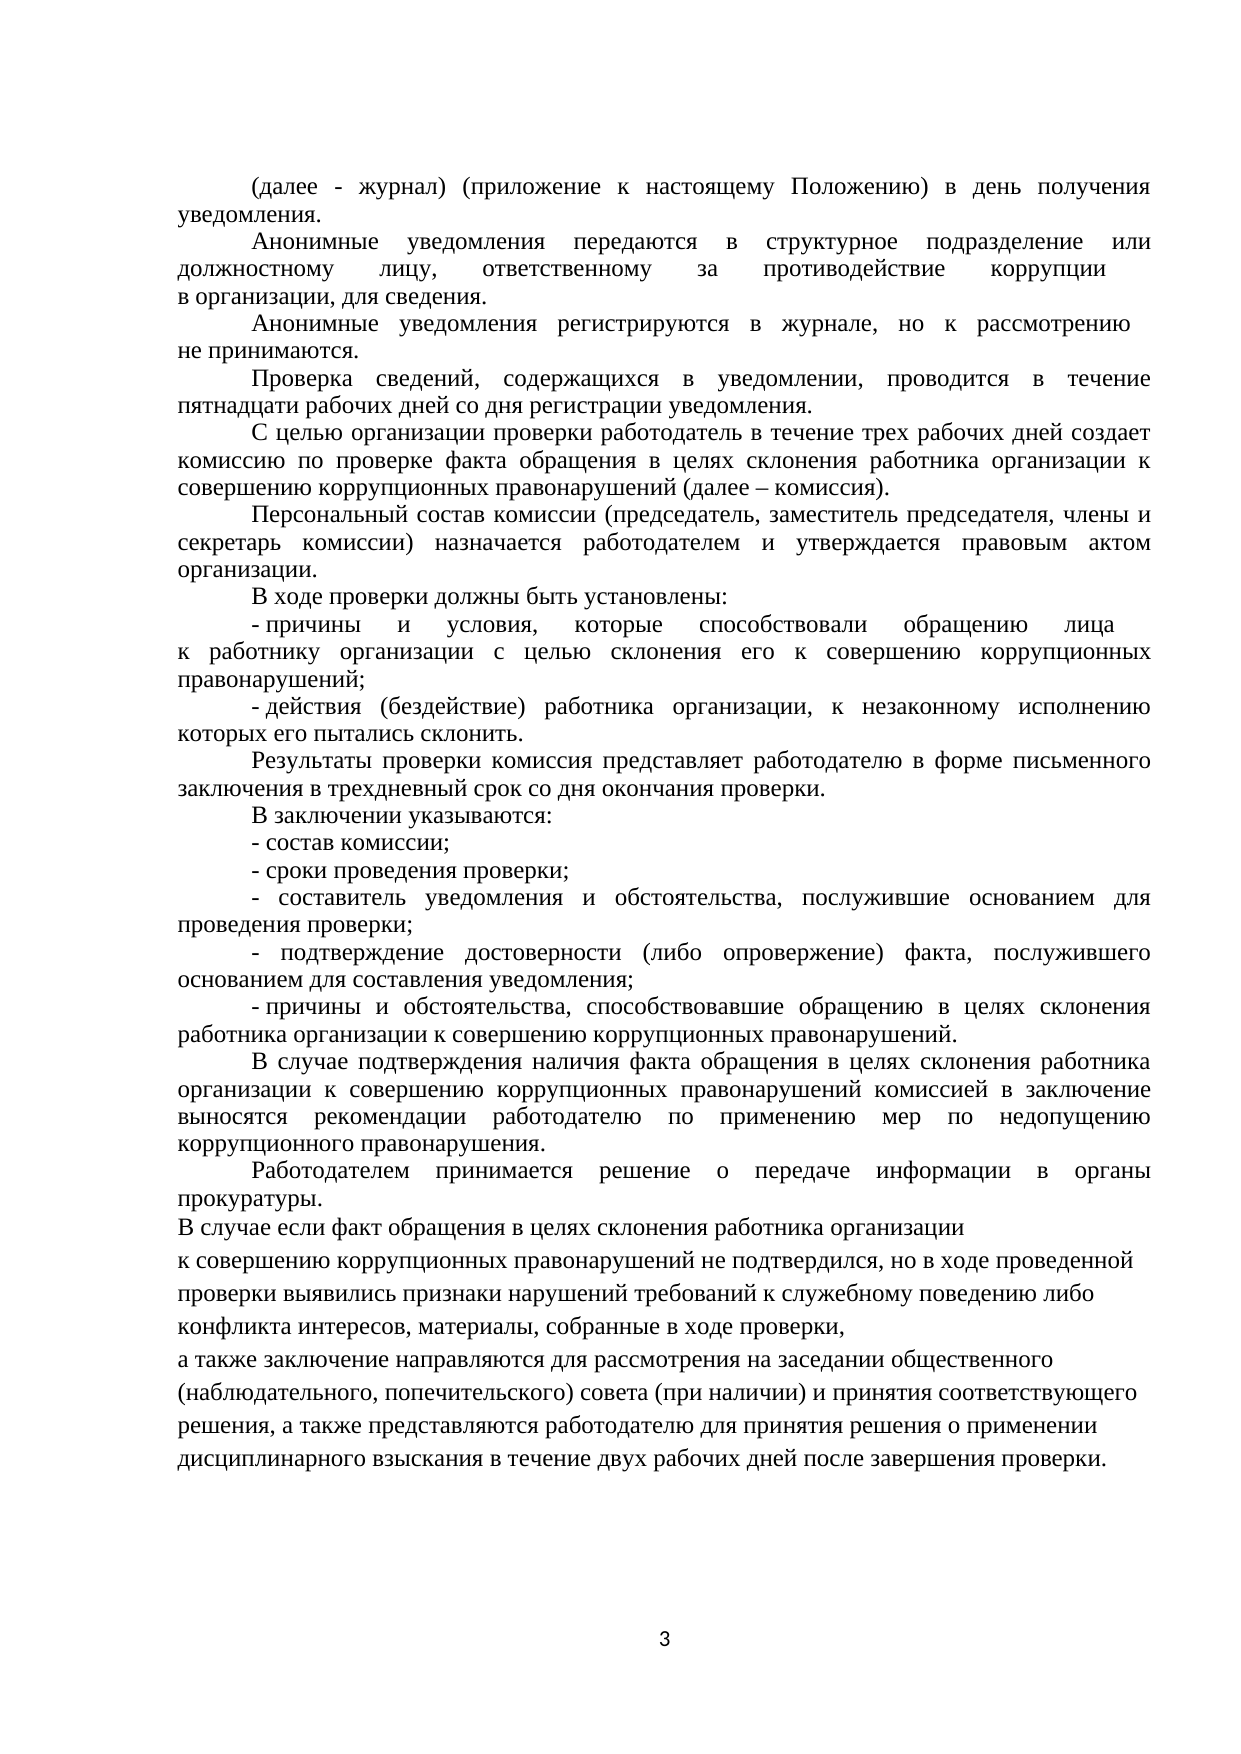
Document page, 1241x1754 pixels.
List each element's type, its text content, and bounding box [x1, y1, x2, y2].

text В ходе проверки должны быть установлены: [177, 583, 1152, 610]
text Проверка сведений, содержащихся в уведомлении, проводится в течение пятнадцати рабочих дней со дня регистрации уведомления. [177, 364, 1152, 419]
text В заключении указываются: [177, 802, 1152, 829]
text С целью организации проверки работодатель в течение трех рабочих дней создает комиссию по проверке факта обращения в целях склонения работника организации к совершению коррупционных правонарушений (далее – комиссия). [177, 419, 1152, 501]
text - подтверждение достоверности (либо опровержение) факта, послужившего основанием для составления уведомления; [177, 938, 1152, 993]
text - причины и обстоятельства, способствовавшие обращению в целях склонения работника организации к совершению коррупционных правонарушений. [177, 993, 1152, 1048]
text Работодателем принимается решение о передаче информации в органы прокуратуры. [177, 1157, 1152, 1212]
text - составитель уведомления и обстоятельства, послужившие основанием для проведения проверки; [177, 884, 1152, 938]
text Анонимные уведомления регистрируются в журнале, но к рассмотрению не принимаются. [177, 309, 1152, 364]
text Анонимные уведомления передаются в структурное подразделение или должностному лицу, ответственному за противодействие коррупции в организации, для сведения. [177, 227, 1152, 309]
text - состав комиссии; [177, 829, 1152, 856]
text - действия (бездействие) работника организации, к незаконному исполнению которых его пытались склонить. [177, 692, 1152, 747]
text (далее - журнал) (приложение к настоящему Положению) в день получения уведомления. [177, 173, 1152, 227]
text - сроки проведения проверки; [177, 856, 1152, 884]
text В случае подтверждения наличия факта обращения в целях склонения работника организации к совершению коррупционных правонарушений комиссией в заключение выносятся рекомендации работодателю по применению мер по недопущению коррупционного правонарушения. [177, 1048, 1152, 1157]
text Персональный состав комиссии (председатель, заместитель председателя, члены и секретарь комиссии) назначается работодателем и утверждается правовым актом организации. [177, 501, 1152, 583]
text - причины и условия, которые способствовали обращению лица к работнику организации с целью склонения его к совершению коррупционных правонарушений; [177, 610, 1152, 692]
text Результаты проверки комиссия представляет работодателю в форме письменного заключения в трехдневный срок со дня окончания проверки. [177, 747, 1152, 802]
text В случае если факт обращения в целях склонения работника организации к совершению коррупционных правонарушений не подтвердился, но в ходе проведенной проверки выявились признаки нарушений требований к служебному поведению либо конфликта интересов, материалы, собранные в ходе проверки, а также заключение направляются для рассмотрения на заседании общественного (наблюдательного, попечительского) совета (при наличии) и принятия соответствующего решения, а также представляются работодателю для принятия решения о применении дисциплинарного взыскания в течение двух рабочих дней после завершения проверки. [177, 1212, 1152, 1472]
